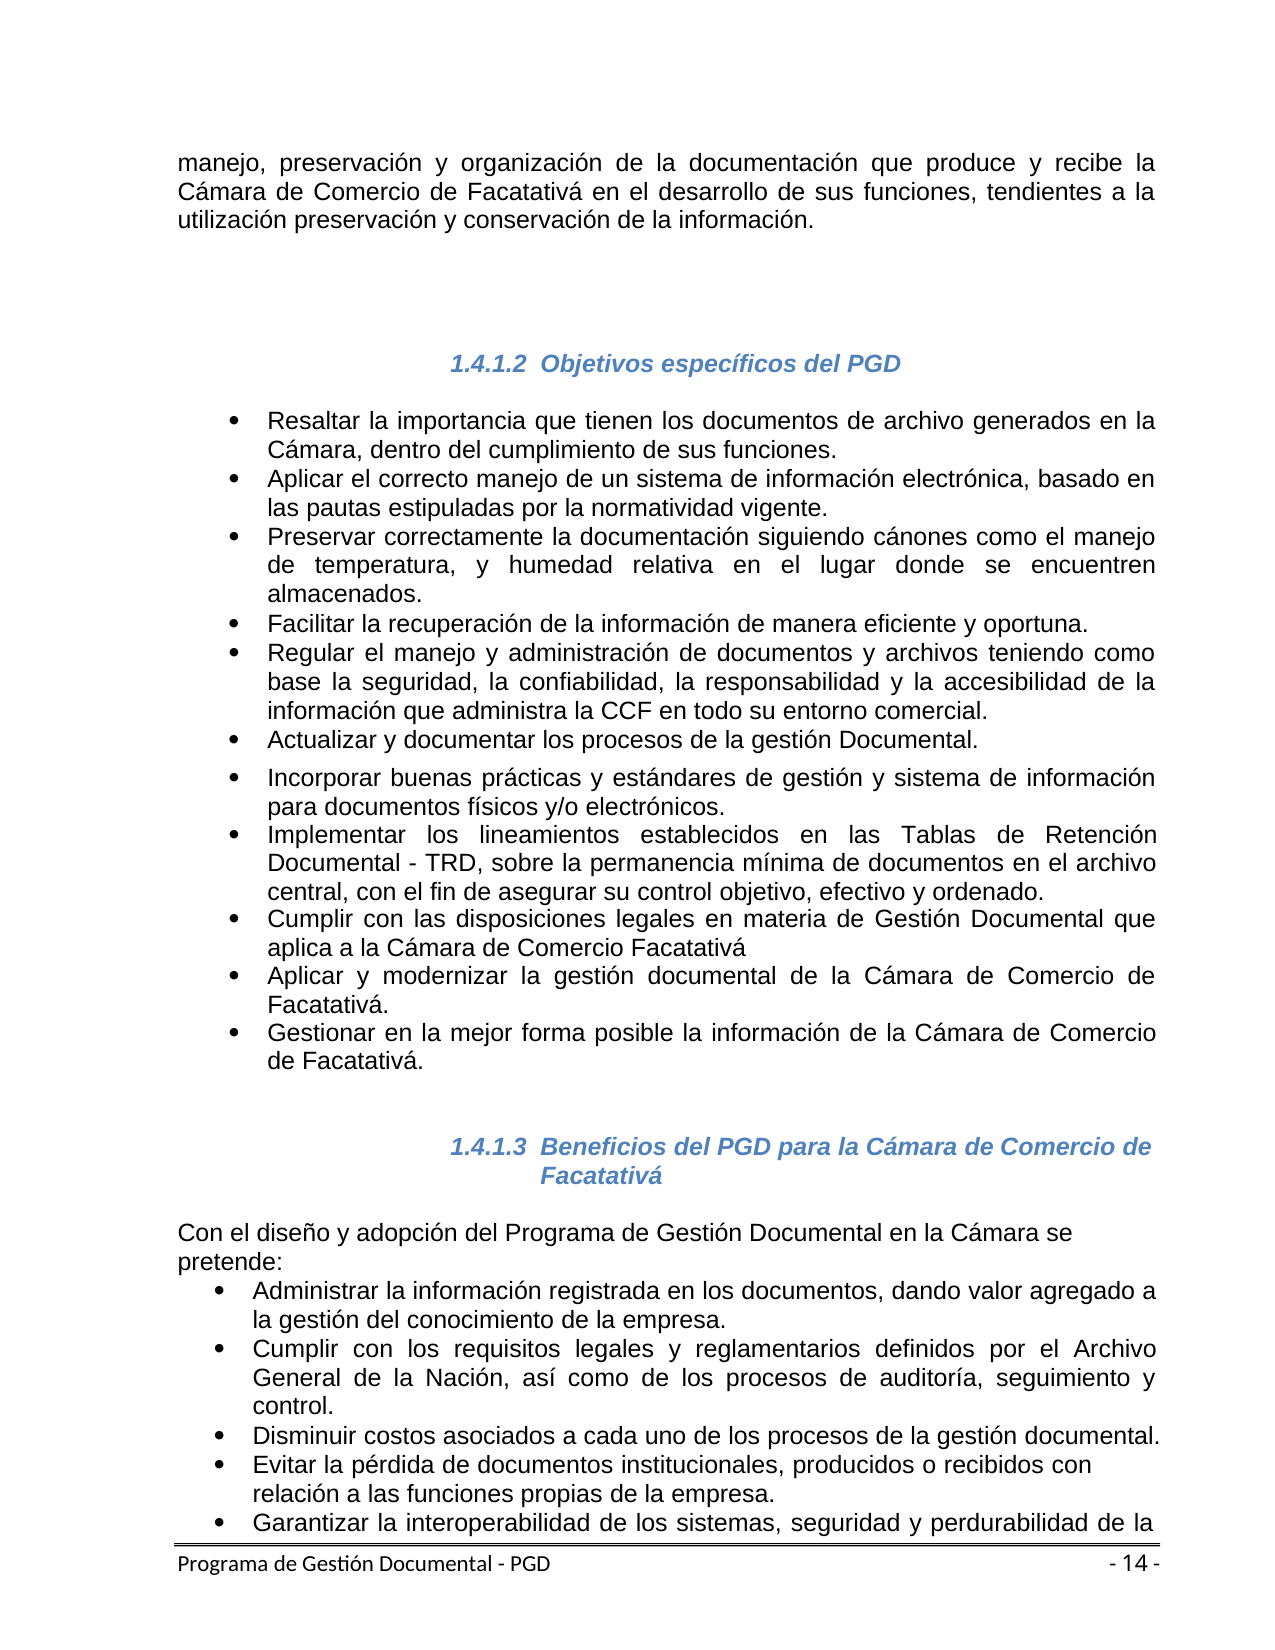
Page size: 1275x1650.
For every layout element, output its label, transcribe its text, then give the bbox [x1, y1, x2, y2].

list Cumplir con los requisitos legales y reglamentarios definidos por el Archivo General de la Nación, así como de los procesos de auditoría, seguimiento y control. [215, 1334, 1157, 1420]
list Aplicar el correcto manejo de un sistema de información electrónica, basado en las pautas estipuladas por la normatividad vigente. [229, 464, 1156, 522]
list Incorporar buenas prácticas y estándares de gestión y sistema de información para documentos físicos y/o electrónicos. [229, 763, 1157, 821]
list Cumplir con las disposiciones legales en materia de Gestión Documental que aplica a la Cámara de Comercio Facatativá [229, 905, 1158, 962]
text Con el diseño y adopción del Programa de Gestión Documental en la Cámara se pretende: [177, 1218, 1074, 1276]
list Regular el manejo y administración de documentos y archivos teniendo como base la seguridad, la confiabilidad, la responsabilidad y la accesibilidad de la información que administra la CCF en todo su entorno comercial. [229, 638, 1157, 724]
list Aplicar y modernizar la gestión documental de la Cámara de Comercio de Facatativá. [229, 962, 1158, 1018]
subtitle Objetivos específicos del PGD [450, 349, 1223, 378]
subtitle Beneficios del PGD para la Cámara de Comercio de Facatativá [450, 1132, 1223, 1190]
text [177, 148, 1157, 234]
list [215, 1508, 1157, 1537]
list Facilitar la recuperación de la información de manera eficiente y oportuna. [229, 608, 1223, 638]
list Implementar los lineamientos establecidos en las Tablas de Retención Documental - TRD, sobre la permanencia mínima de documentos en el archivo central, con el fin de asegurar su control objetivo, efectivo y ordenado. [229, 821, 1158, 905]
list Preservar correctamente la documentación siguiendo cánones como el manejo de temperatura, y humedad relativa en el lugar donde se encuentren almacenados. [229, 522, 1157, 608]
list Actualizar y documentar los procesos de la gestión Documental. [229, 724, 1223, 755]
list Gestionar en la mejor forma posible la información de la Cámara de Comercio de Facatativá. [229, 1018, 1158, 1075]
list Resaltar la importancia que tienen los documentos de archivo generados en la Cámara, dentro del cumplimiento de sus funciones. [229, 407, 1157, 464]
list Disminuir costos asociados a cada uno de los procesos de la gestión documental. [215, 1420, 1223, 1450]
list Evitar la pérdida de documentos institucionales, producidos o recibidos con relación a las funciones propias de la empresa. [215, 1450, 1156, 1508]
list Administrar la información registrada en los documentos, dando valor agregado a la gestión del conocimiento de la empresa. [215, 1276, 1157, 1334]
